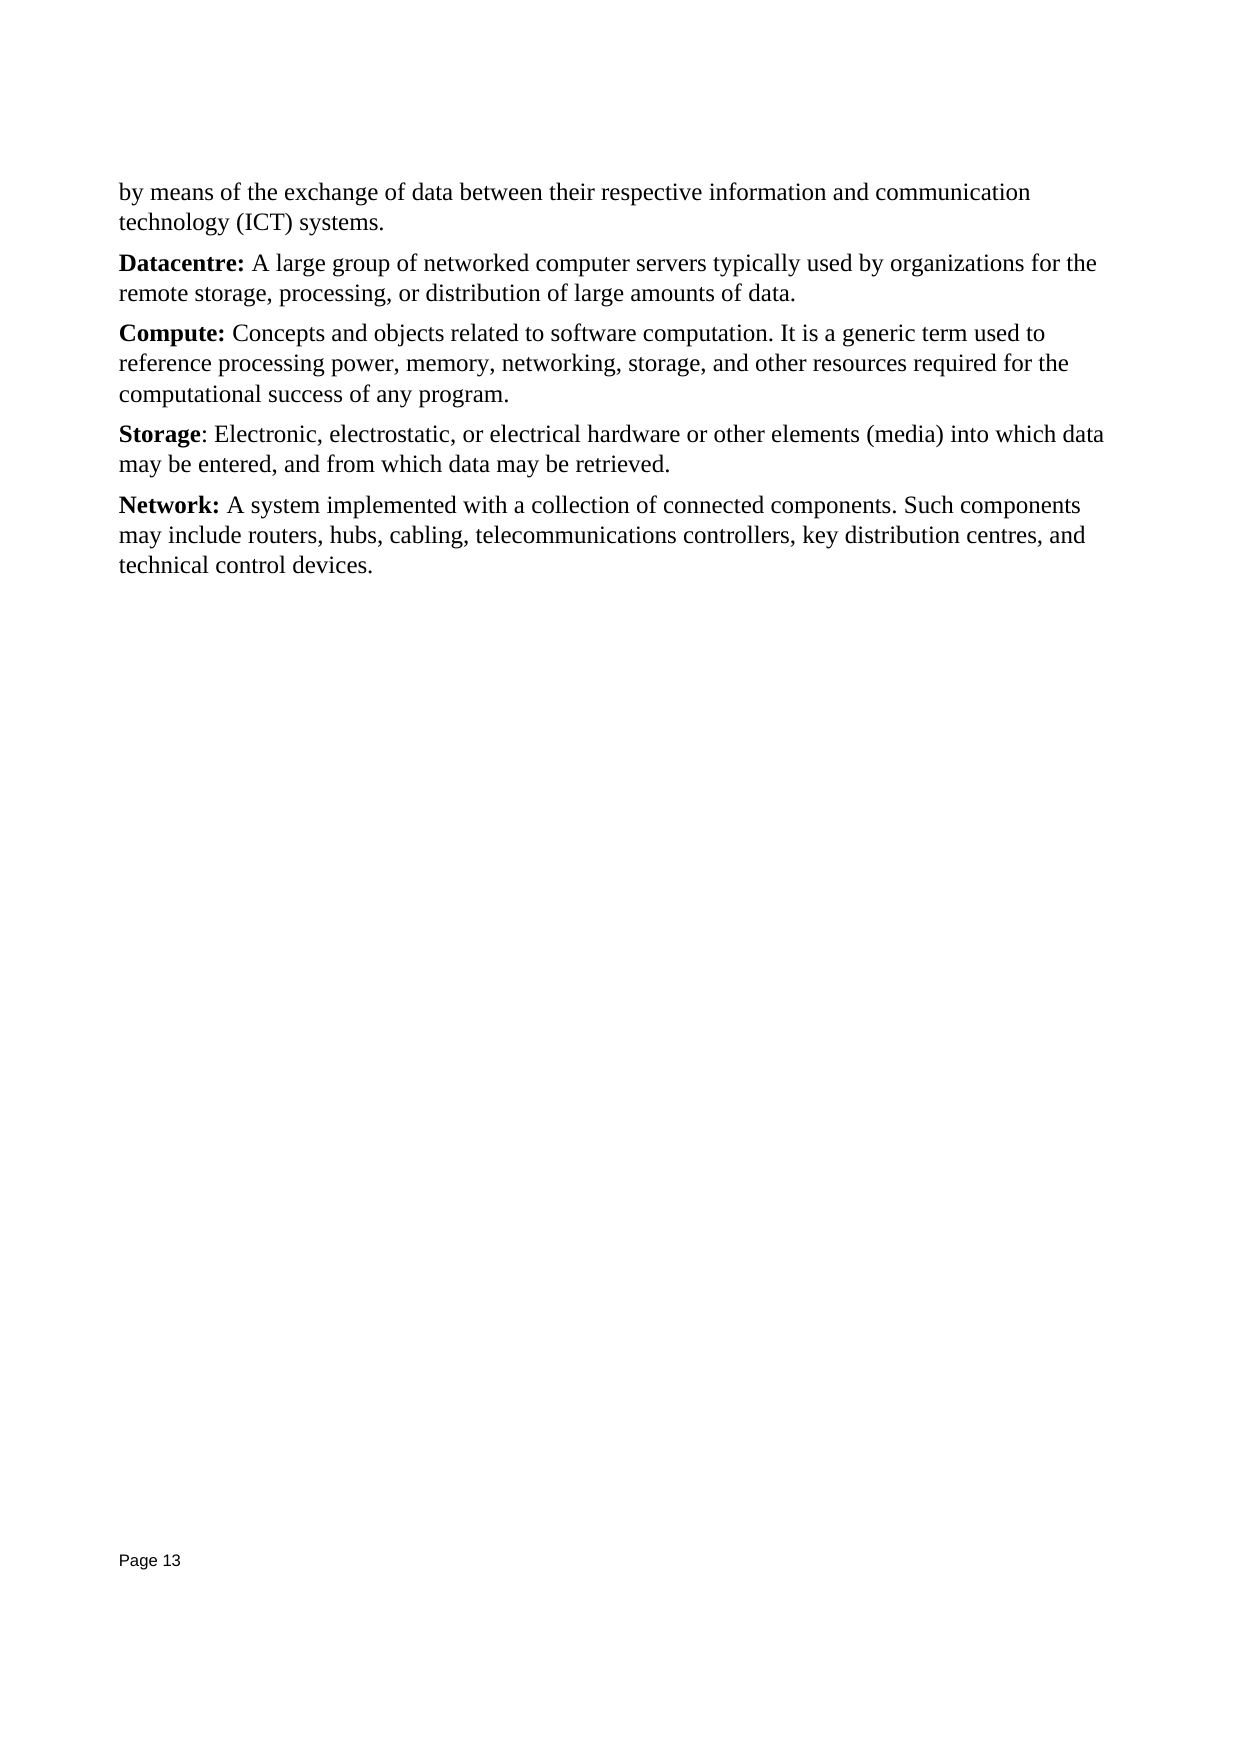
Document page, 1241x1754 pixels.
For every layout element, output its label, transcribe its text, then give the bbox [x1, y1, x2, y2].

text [119, 177, 1121, 236]
text Compute: Concepts and objects related to software computation. It is a generic term used to reference processing power, memory, networking, storage, and other resources required for the computational success of any program. [119, 318, 1121, 407]
text Datacentre: A large group of networked computer servers typically used by organizations for the remote storage, processing, or distribution of large amounts of data. [119, 248, 1121, 307]
text Storage: Electronic, electrostatic, or electrical hardware or other elements (media) into which data may be entered, and from which data may be retrieved. [119, 419, 1121, 478]
text Network: A system implemented with a collection of connected components. Such components may include routers, hubs, cabling, telecommunications controllers, key distribution centres, and technical control devices. [119, 490, 1121, 579]
